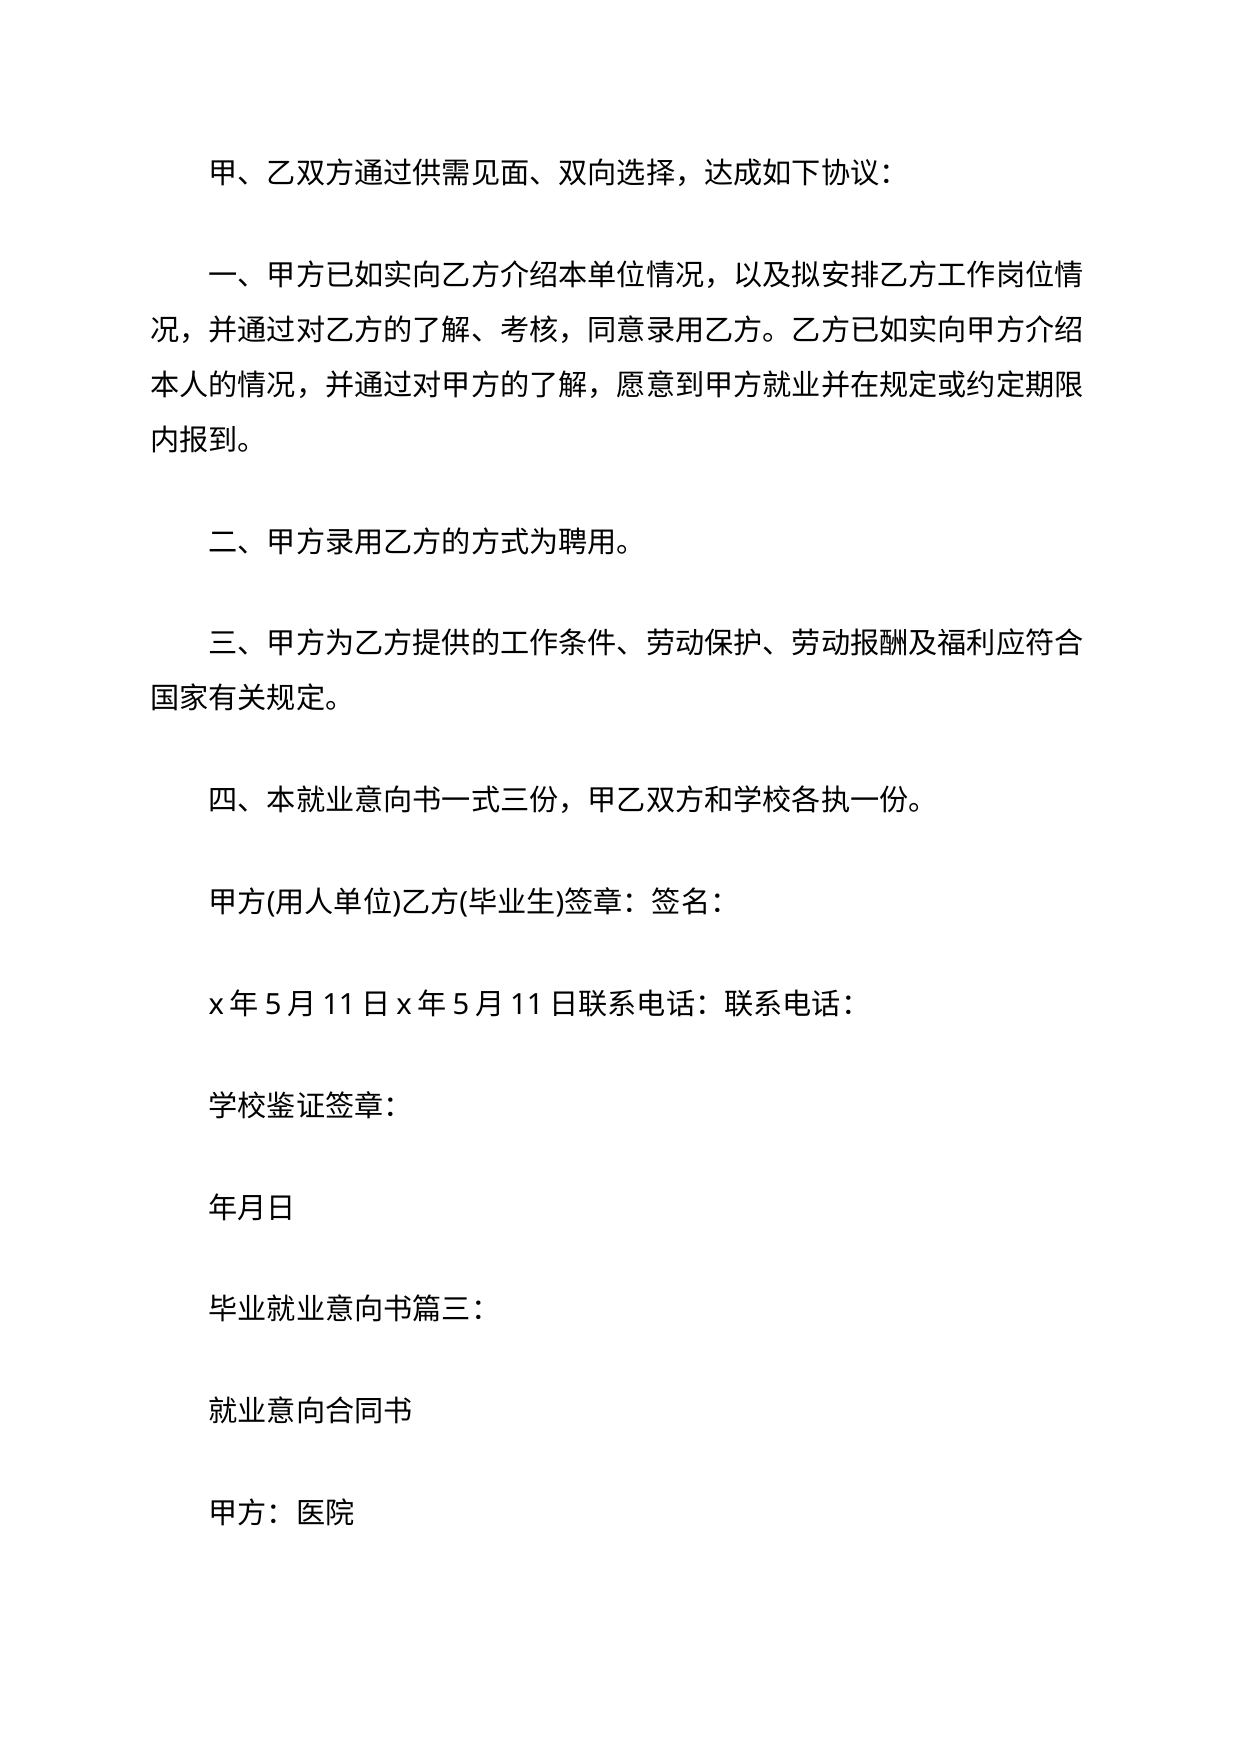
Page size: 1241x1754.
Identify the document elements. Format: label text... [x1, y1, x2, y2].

text 三、甲方为乙方提供的工作条件、劳动保护、劳动报酬及福利应符合国家有关规定。 [150, 620, 1090, 717]
text x年5月11日x年5月11日联系电话：联系电话： [150, 980, 1090, 1023]
text 就业意向合同书 [150, 1388, 1090, 1430]
text 学校鉴证签章： [150, 1082, 1090, 1125]
text 四、本就业意向书一式三份，甲乙双方和学校各执一份。 [150, 777, 1090, 819]
text 毕业就业意向书篇三： [150, 1286, 1090, 1328]
text 一、甲方已如实向乙方介绍本单位情况，以及拟安排乙方工作岗位情况，并通过对乙方的了解、考核，同意录用乙方。乙方已如实向甲方介绍本人的情况，并通过对甲方的了解，愿意到甲方就业并在规定或约定期限内报到。 [150, 252, 1090, 459]
text 甲方：医院 [150, 1489, 1090, 1532]
text 甲方(用人单位)乙方(毕业生)签章：签名： [150, 878, 1090, 921]
text 甲、乙双方通过供需见面、双向选择，达成如下协议： [150, 150, 1090, 192]
text 二、甲方录用乙方的方式为聘用。 [150, 518, 1090, 561]
text 年月日 [150, 1184, 1090, 1226]
